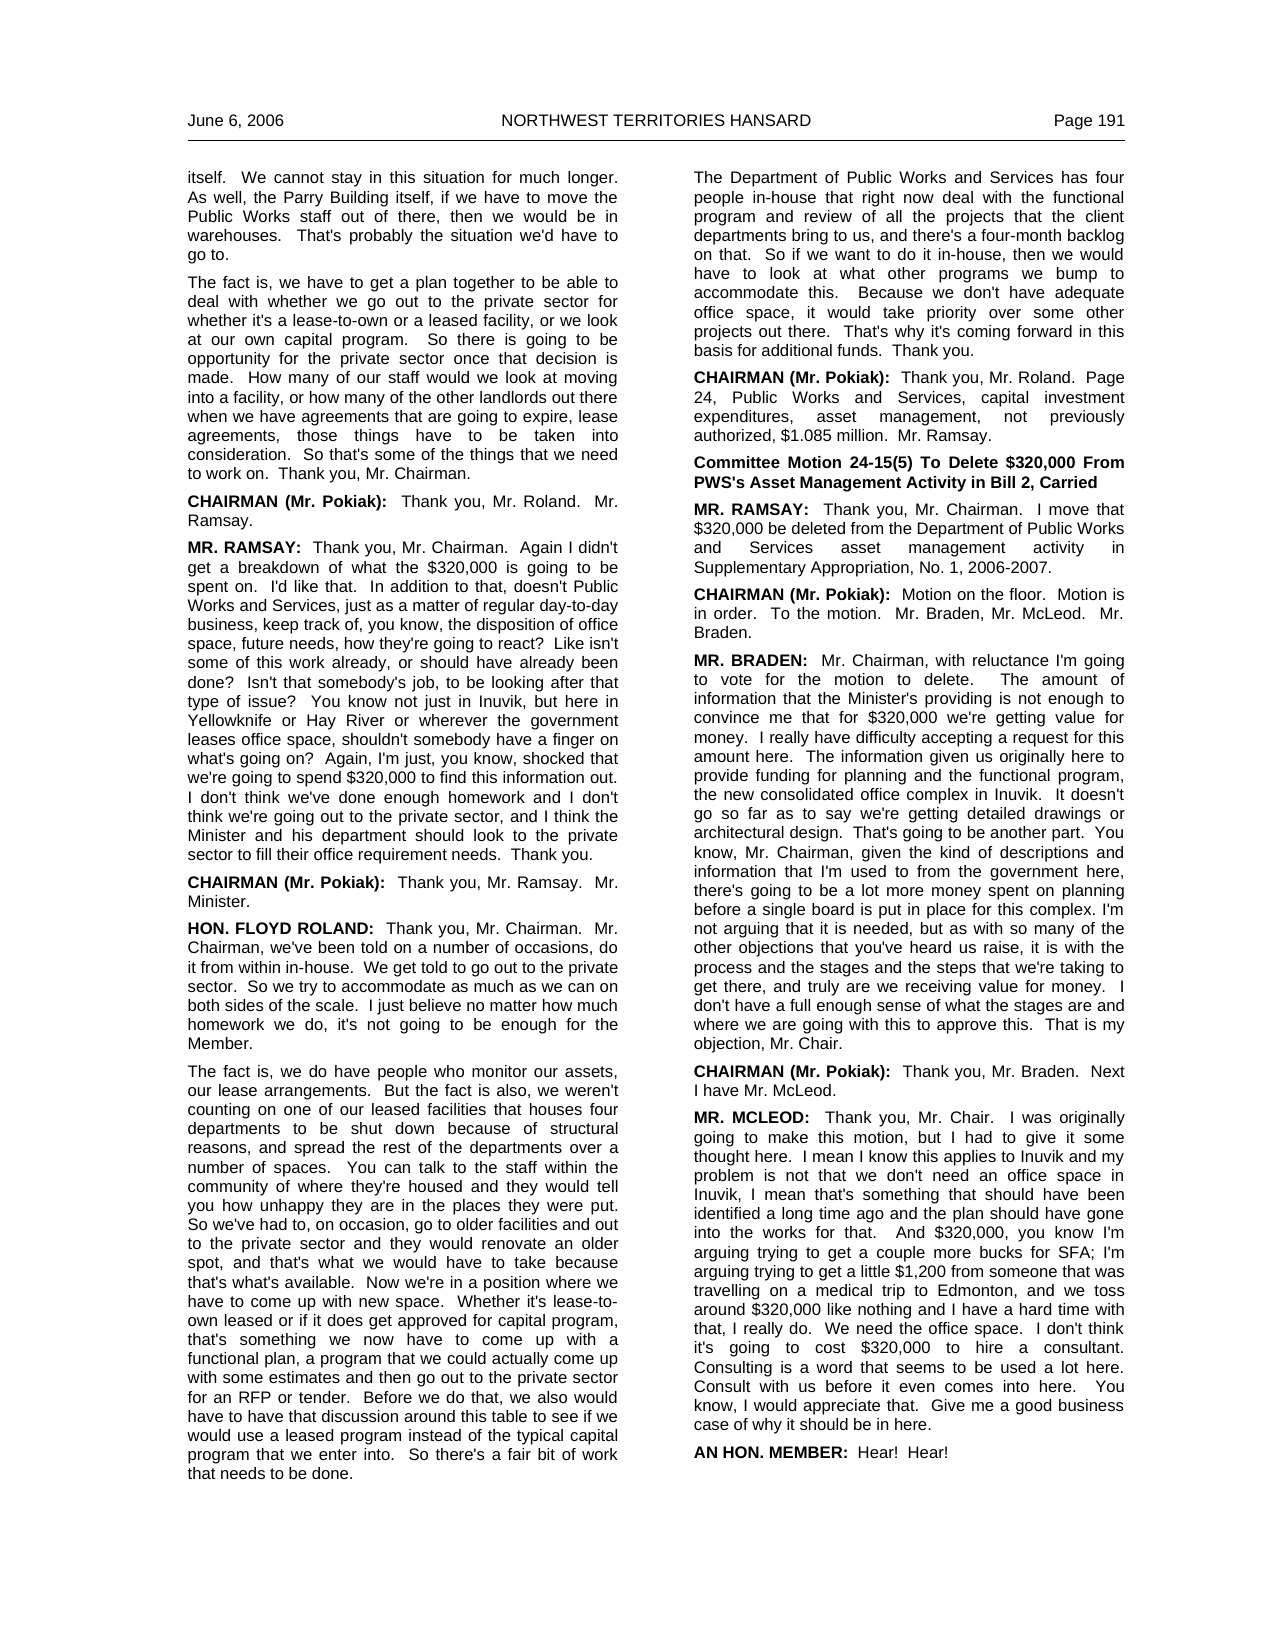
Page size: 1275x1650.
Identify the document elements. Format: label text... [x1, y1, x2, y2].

text HON. FLOYD ROLAND: Thank you, Mr. Chairman. Mr. Chairman, we've been told on a number of occasions, do it from within in-house. We get told to go out to the private sector. So we try to accommodate as much as we can on both sides of the scale. I just believe no matter how much homework we do, it's not going to be enough for the Member. [187, 919, 619, 1053]
text MR. BRADEN: Mr. Chairman, with reluctance I'm going to vote for the motion to delete. The amount of information that the Minister's providing is not enough to convince me that for $320,000 we're getting value for money. I really have difficulty accepting a request for this amount here. The information given us originally here to provide funding for planning and the functional program, the new consolidated office complex in . It doesn't go so far as to say we're getting detailed drawings or architectural design. That's going to be another part. You know, Mr. Chairman, given the kind of descriptions and information that I'm used to from the government here, there's going to be a lot more money spent on planning before a single board is put in place for this complex. I'm not arguing that it is needed, but as with so many of the other objections that you've heard us raise, it is with the process and the stages and the steps that we're taking to get there, and truly are we receiving value for money. I don't have a full enough sense of what the stages are and where we are going with this to approve this. That is my objection, Mr. Chair. [694, 651, 1125, 1053]
text MR. RAMSAY: Thank you, Mr. Chairman. Again I didn't get a breakdown of what the $320,000 is going to be spent on. I'd like that. In addition to that, doesn't Public Works and Services, just as a matter of regular day-to-day business, keep track of, you know, the disposition of office space, future needs, how they're going to react? Like isn't some of this work already, or should have already been done? Isn't that somebody's job, to be looking after that type of issue? You know not just in Inuvik, but here in or or wherever the government leases office space, shouldn't somebody have a finger on what's going on? Again, I'm just, you know, shocked that we're going to spend $320,000 to find this information out. I don't think we've done enough homework and I don't think we're going out to the private sector, and I think the Minister and his department should look to the private sector to fill their office requirement needs. Thank you. [187, 538, 619, 864]
text CHAIRMAN (Mr. Pokiak): Thank you, Mr. Ramsay. Mr. Minister. [187, 872, 619, 911]
text AN HON. MEMBER: Hear! Hear! [694, 1442, 1125, 1462]
text The fact is, we do have people who monitor our assets, our lease arrangements. But the fact is also, we weren't counting on one of our leased facilities that houses four departments to be shut down because of structural reasons, and spread the rest of the departments over a number of spaces. You can talk to the staff within the community of where they're housed and they would tell you how unhappy they are in the places they were put. So we've had to, on occasion, go to older facilities and out to the private sector and they would renovate an older spot, and that's what we would have to take because that's what's available. Now we're in a position where we have to come up with new space. Whether it's lease-to-own leased or if it does get approved for capital program, that's something we now have to come up with a functional plan, a program that we could actually come up with some estimates and then go out to the private sector for an RFP or tender. Before we do that, we also would have to have that discussion around this table to see if we would use a leased program instead of the typical capital program that we enter into. So there's a fair bit of work that needs to be done. [187, 1062, 619, 1483]
text CHAIRMAN (Mr. Pokiak): Motion on the floor. Motion is in order. To the motion. Mr. Braden, Mr. McLeod. Mr. Braden. [694, 585, 1125, 642]
text The fact is, we have to get a plan together to be able to deal with whether we go out to the private sector for whether it's a lease-to-own or a leased facility, or we look at our own capital program. So there is going to be opportunity for the private sector once that decision is made. How many of our staff would we look at moving into a facility, or how many of the other landlords out there when we have agreements that are going to expire, lease agreements, those things have to be taken into consideration. So that's some of the things that we need to work on. Thank you, Mr. Chairman. [187, 272, 619, 483]
text CHAIRMAN (Mr. Pokiak): Thank you, Mr. Braden. Next I have Mr. McLeod. [694, 1062, 1125, 1100]
text MR. RAMSAY: Thank you, Mr. Chairman. I move that $320,000 be deleted from the Department of Public Works and Services asset management activity in Supplementary Appropriation, No. 1, 2006-2007. [694, 500, 1125, 577]
text MR. MCLEOD: Thank you, Mr. Chair. I was originally going to make this motion, but I had to give it some thought here. I mean I know this applies to Inuvik and my problem is not that we don't need an office space in , I mean that's something that should have been identified a long time ago and the plan should have gone into the works for that. And $320,000, you know I'm arguing trying to get a couple more bucks for SFA; I'm arguing trying to get a little $1,200 from someone that was travelling on a medical trip to Edmonton, and we toss around $320,000 like nothing and I have a hard time with that, I really do. We need the office space. I don't think it's going to cost $320,000 to hire a consultant. Consulting is a word that seems to be used a lot here. Consult with us before it even comes into here. You know, I would appreciate that. Give me a good business case of why it should be in here. [694, 1108, 1125, 1434]
subtitle Committee Motion 24-15(5) To Delete $320,000 From PWS's Asset Management Activity in Bill 2, Carried [694, 453, 1125, 492]
text CHAIRMAN (Mr. Pokiak): Thank you, Mr. Roland. Mr. Ramsay. [187, 492, 619, 530]
text The Department of Public Works and Services has four people in-house that right now deal with the functional program and review of all the projects that the client departments bring to us, and there's a four-month backlog on that. So if we want to do it in-house, then we would have to look at what other programs we bump to accommodate this. Because we don't have adequate office space, it would take priority over some other projects out there. That's why it's coming forward in this basis for additional funds. Thank you. [694, 168, 1125, 360]
text CHAIRMAN (Mr. Pokiak): Thank you, Mr. Roland. Page 24, Public Works and Services, capital investment expenditures, asset management, not previously authorized, $1.085 million. Mr. Ramsay. [694, 368, 1125, 445]
